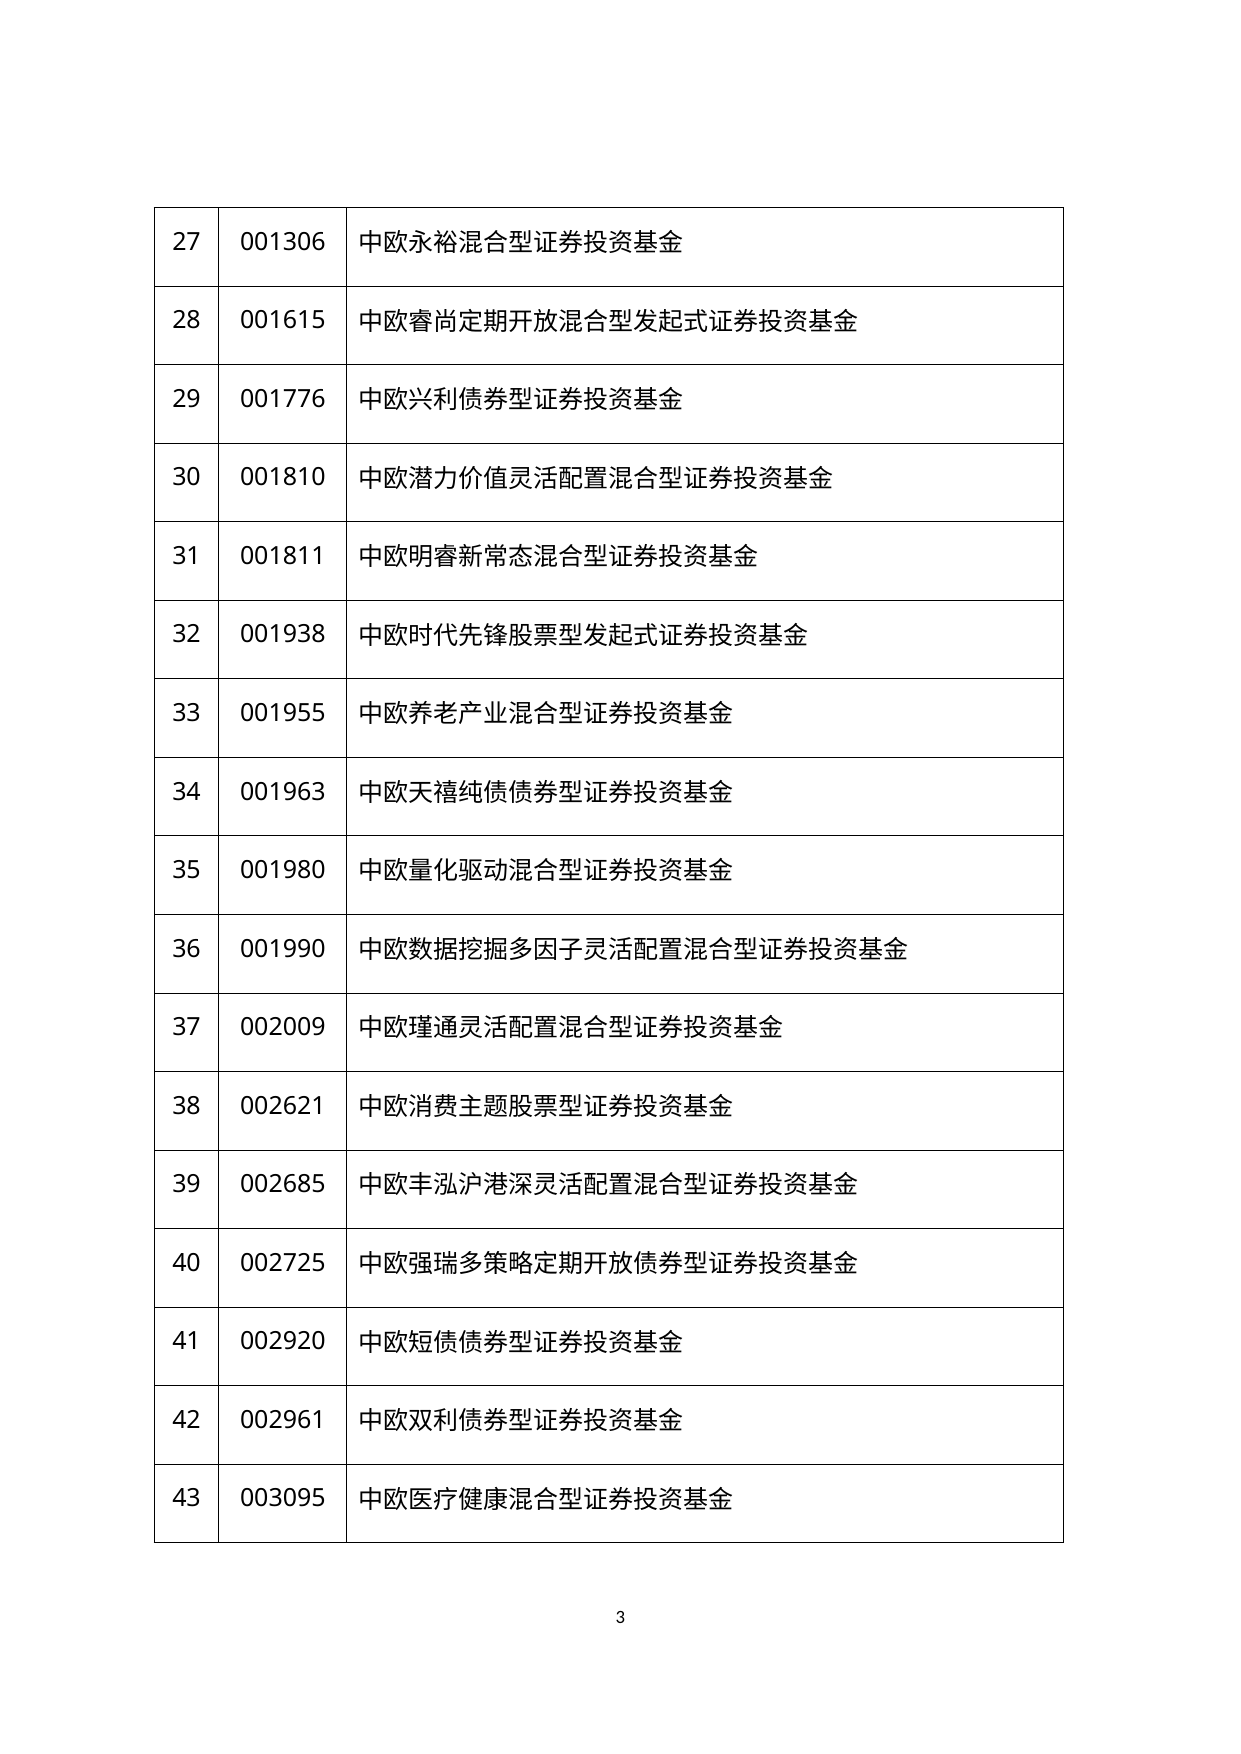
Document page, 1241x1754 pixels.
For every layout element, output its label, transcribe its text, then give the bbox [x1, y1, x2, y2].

table_cell 001955 [219, 679, 346, 757]
table_cell 27 [155, 208, 218, 286]
table_cell 001776 [219, 365, 346, 443]
table_cell 32 [155, 601, 218, 678]
table_cell 001810 [219, 444, 346, 521]
table_cell 37 [155, 994, 218, 1071]
table_cell 中欧双利债券型证券投资基金 [347, 1386, 1063, 1464]
table_cell 41 [155, 1308, 218, 1385]
table_cell 中欧时代先锋股票型发起式证券投资基金 [347, 601, 1063, 678]
table_cell 中欧养老产业混合型证券投资基金 [347, 679, 1063, 757]
table_cell 中欧永裕混合型证券投资基金 [347, 208, 1063, 286]
table_cell 002920 [219, 1308, 346, 1385]
table_cell 中欧消费主题股票型证券投资基金 [347, 1072, 1063, 1149]
table_cell 28 [155, 287, 218, 364]
table_cell 002685 [219, 1151, 346, 1228]
table_cell 中欧短债债券型证券投资基金 [347, 1308, 1063, 1385]
table_cell 34 [155, 758, 218, 835]
table_cell 中欧强瑞多策略定期开放债券型证券投资基金 [347, 1229, 1063, 1307]
table_cell 中欧丰泓沪港深灵活配置混合型证券投资基金 [347, 1151, 1063, 1228]
table_cell 29 [155, 365, 218, 443]
table_cell 002961 [219, 1386, 346, 1464]
table_cell 002621 [219, 1072, 346, 1149]
table_cell 42 [155, 1386, 218, 1464]
table_cell 40 [155, 1229, 218, 1307]
table_cell 中欧潜力价值灵活配置混合型证券投资基金 [347, 444, 1063, 521]
table_cell 35 [155, 836, 218, 914]
table_cell 中欧医疗健康混合型证券投资基金 [347, 1465, 1063, 1542]
table_cell 001306 [219, 208, 346, 286]
table_cell 中欧数据挖掘多因子灵活配置混合型证券投资基金 [347, 915, 1063, 992]
table_cell 中欧兴利债券型证券投资基金 [347, 365, 1063, 443]
table_cell 中欧明睿新常态混合型证券投资基金 [347, 522, 1063, 600]
table_cell 001980 [219, 836, 346, 914]
table_cell 中欧量化驱动混合型证券投资基金 [347, 836, 1063, 914]
table_cell 30 [155, 444, 218, 521]
table_cell 中欧睿尚定期开放混合型发起式证券投资基金 [347, 287, 1063, 364]
table_cell 001615 [219, 287, 346, 364]
table_cell 31 [155, 522, 218, 600]
table_cell 001990 [219, 915, 346, 992]
table_cell 38 [155, 1072, 218, 1149]
table_cell 001963 [219, 758, 346, 835]
table_cell 001811 [219, 522, 346, 600]
table_cell 002009 [219, 994, 346, 1071]
table_cell 002725 [219, 1229, 346, 1307]
table_cell 中欧天禧纯债债券型证券投资基金 [347, 758, 1063, 835]
table_cell 39 [155, 1151, 218, 1228]
table_cell 36 [155, 915, 218, 992]
table_cell 中欧瑾通灵活配置混合型证券投资基金 [347, 994, 1063, 1071]
table_cell 43 [155, 1465, 218, 1542]
table_cell 001938 [219, 601, 346, 678]
table_cell 33 [155, 679, 218, 757]
table_cell 003095 [219, 1465, 346, 1542]
